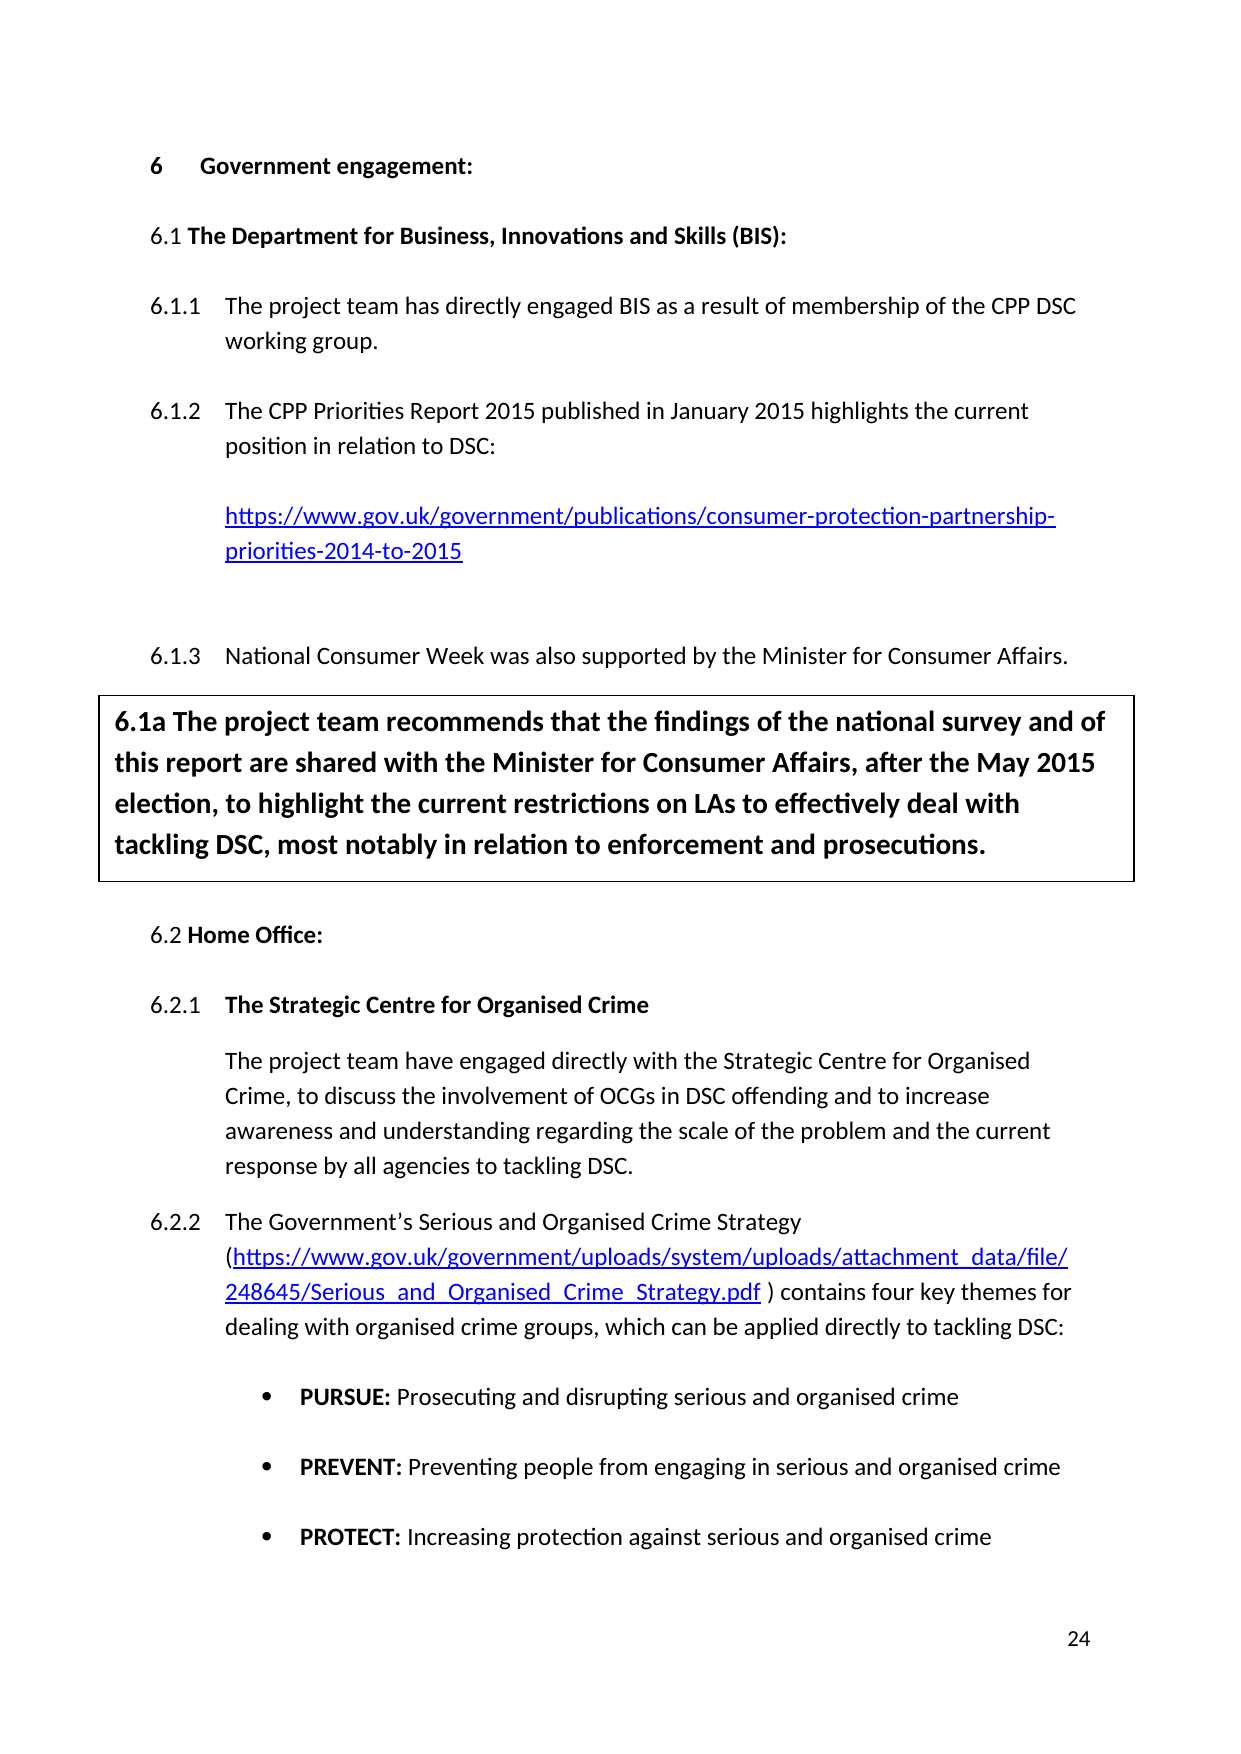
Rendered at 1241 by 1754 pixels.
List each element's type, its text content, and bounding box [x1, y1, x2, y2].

list PREVENT: Preventing people from engaging in serious and organised crime [262, 1451, 1090, 1481]
list The Department for Business, Innovations and Skills (BIS): [150, 220, 1090, 251]
list PURSUE: Prosecuting and disrupting serious and organised crime [262, 1381, 1090, 1411]
list Government engagement: [150, 150, 1090, 181]
list Home Office: [150, 919, 1090, 950]
list PROTECT: Increasing protection against serious and organised crime [262, 1521, 1090, 1551]
list https://www.gov.uk/government/publications/consumer-protection-partnership-priorities-2014-to-2015 [225, 500, 1090, 566]
list The project team has directly engaged BIS as a result of membership of the CPP DSC working group. [150, 290, 1090, 356]
text The project team have engaged directly with the Strategic Centre for Organised Crime, to discuss the involvement of OCGs in DSC offending and to increase awareness and understanding regarding the scale of the problem and the current response by all agencies to tackling DSC. [225, 1045, 1090, 1181]
list National Consumer Week was also supported by the Minister for Consumer Affairs. [150, 640, 1090, 671]
list The Government’s Serious and Organised Crime Strategy (https://www.gov.uk/government/uploads/system/uploads/attachment_data/file/248645/Serious_and_Organised_Crime_Strategy.pdf ) contains four key themes for dealing with organised crime groups, which can be applied directly to tackling DSC: [150, 1206, 1090, 1341]
list The Strategic Centre for Organised Crime [150, 989, 1090, 1020]
list The CPP Priorities Report 2015 published in January 2015 highlights the current position in relation to DSC: [150, 395, 1090, 461]
